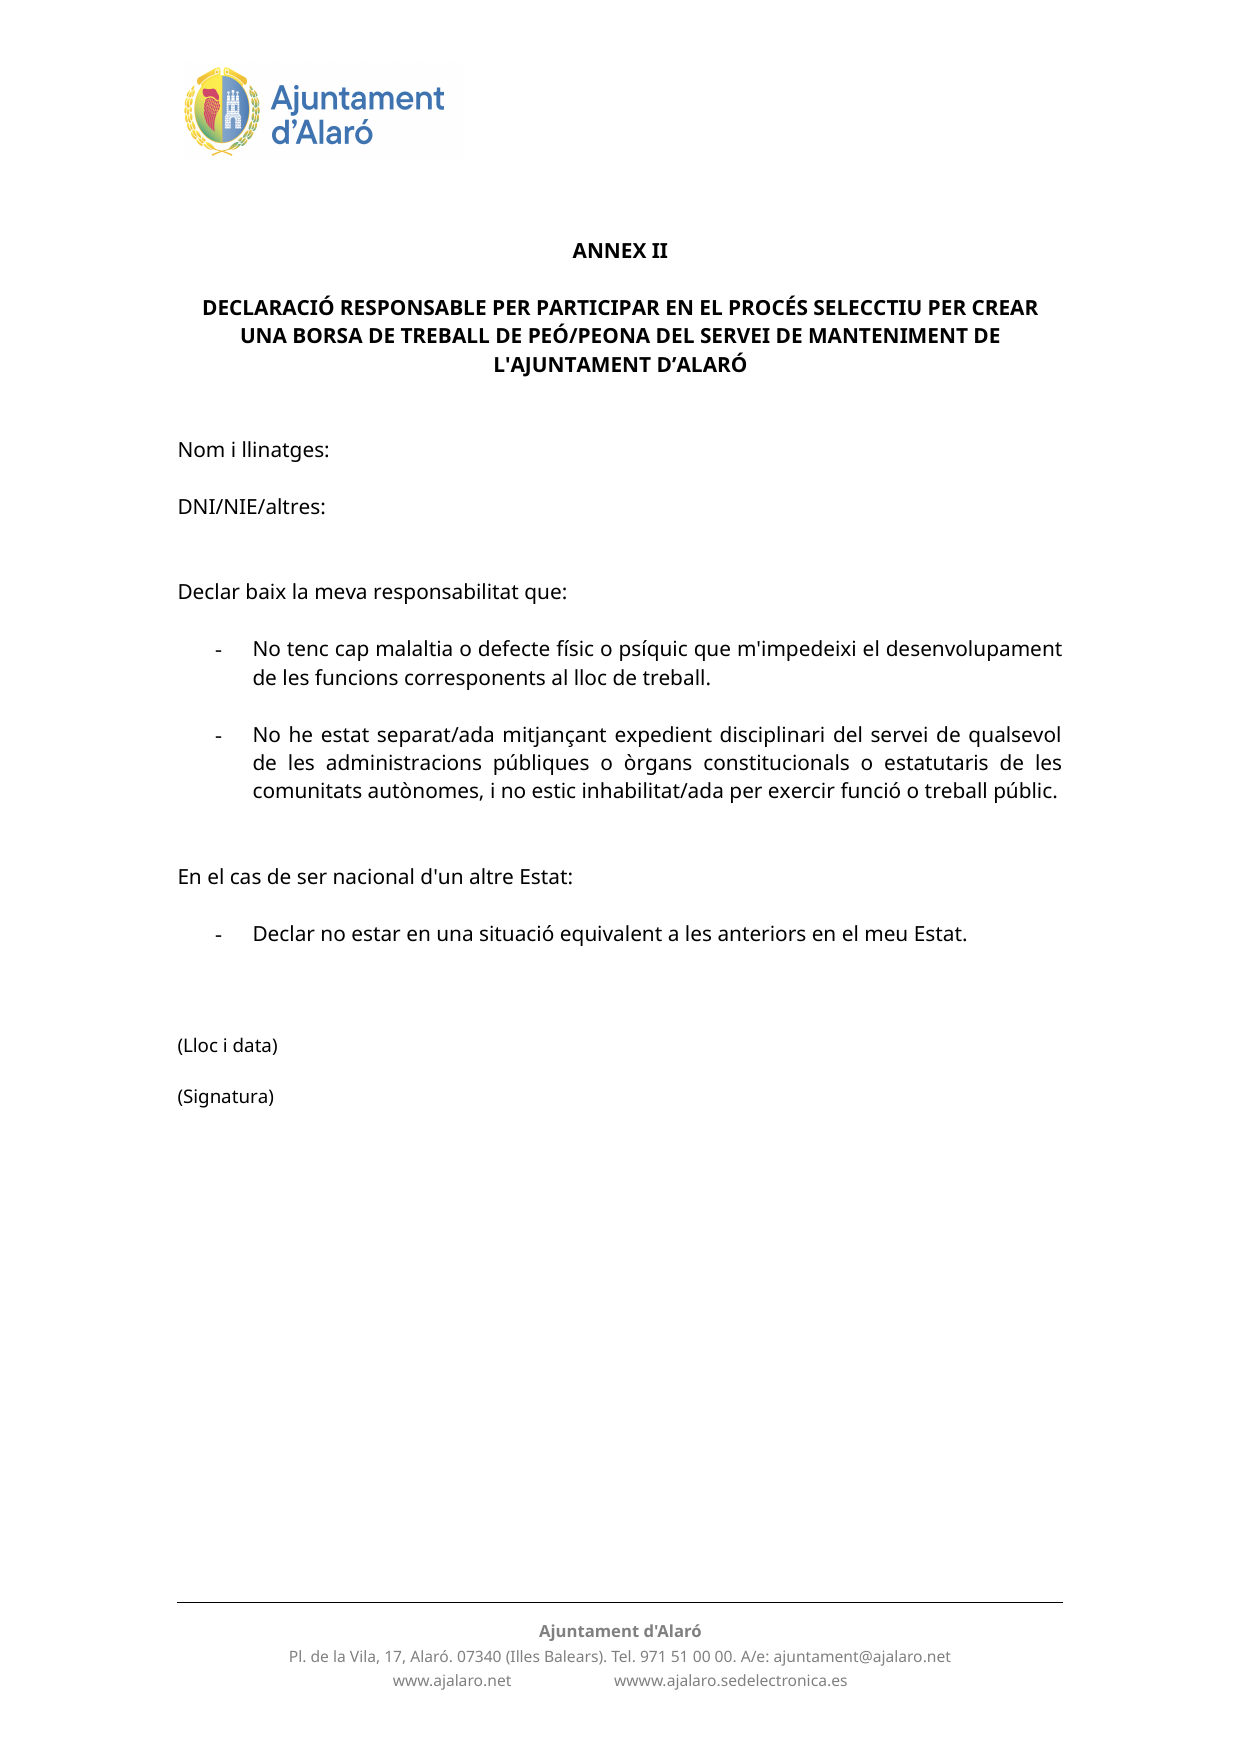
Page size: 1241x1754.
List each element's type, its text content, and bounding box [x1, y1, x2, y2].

text Declar baix la meva responsabilitat que: [177, 577, 1063, 606]
list No tenc cap malaltia o defecte físic o psíquic que m'impedeixi el desenvolupament de les funcions corresponents al lloc de treball. [215, 634, 1063, 691]
picture [177, 59, 465, 166]
text ANNEX II [177, 236, 1063, 265]
text Nom i llinatges: [177, 435, 1063, 464]
text (Lloc i data) [177, 1032, 1063, 1058]
text DECLARACIÓ RESPONSABLE PER PARTICIPAR EN EL PROCÉS SELECCTIU PER CREAR UNA BORSA DE TREBALL DE PEÓ/PEONA DEL SERVEI DE MANTENIMENT DE L'AJUNTAMENT D’ALARÓ [177, 293, 1063, 378]
text (Signatura) [177, 1083, 1063, 1109]
list Declar no estar en una situació equivalent a les anteriors en el meu Estat. [215, 919, 1063, 947]
text En el cas de ser nacional d'un altre Estat: [177, 862, 1063, 890]
list No he estat separat/ada mitjançant expedient disciplinari del servei de qualsevol de les administracions públiques o òrgans constitucionals o estatutaris de les comunitats autònomes, i no estic inhabilitat/ada per exercir funció o treball públic. [215, 720, 1063, 805]
text DNI/NIE/altres: [177, 492, 1063, 521]
